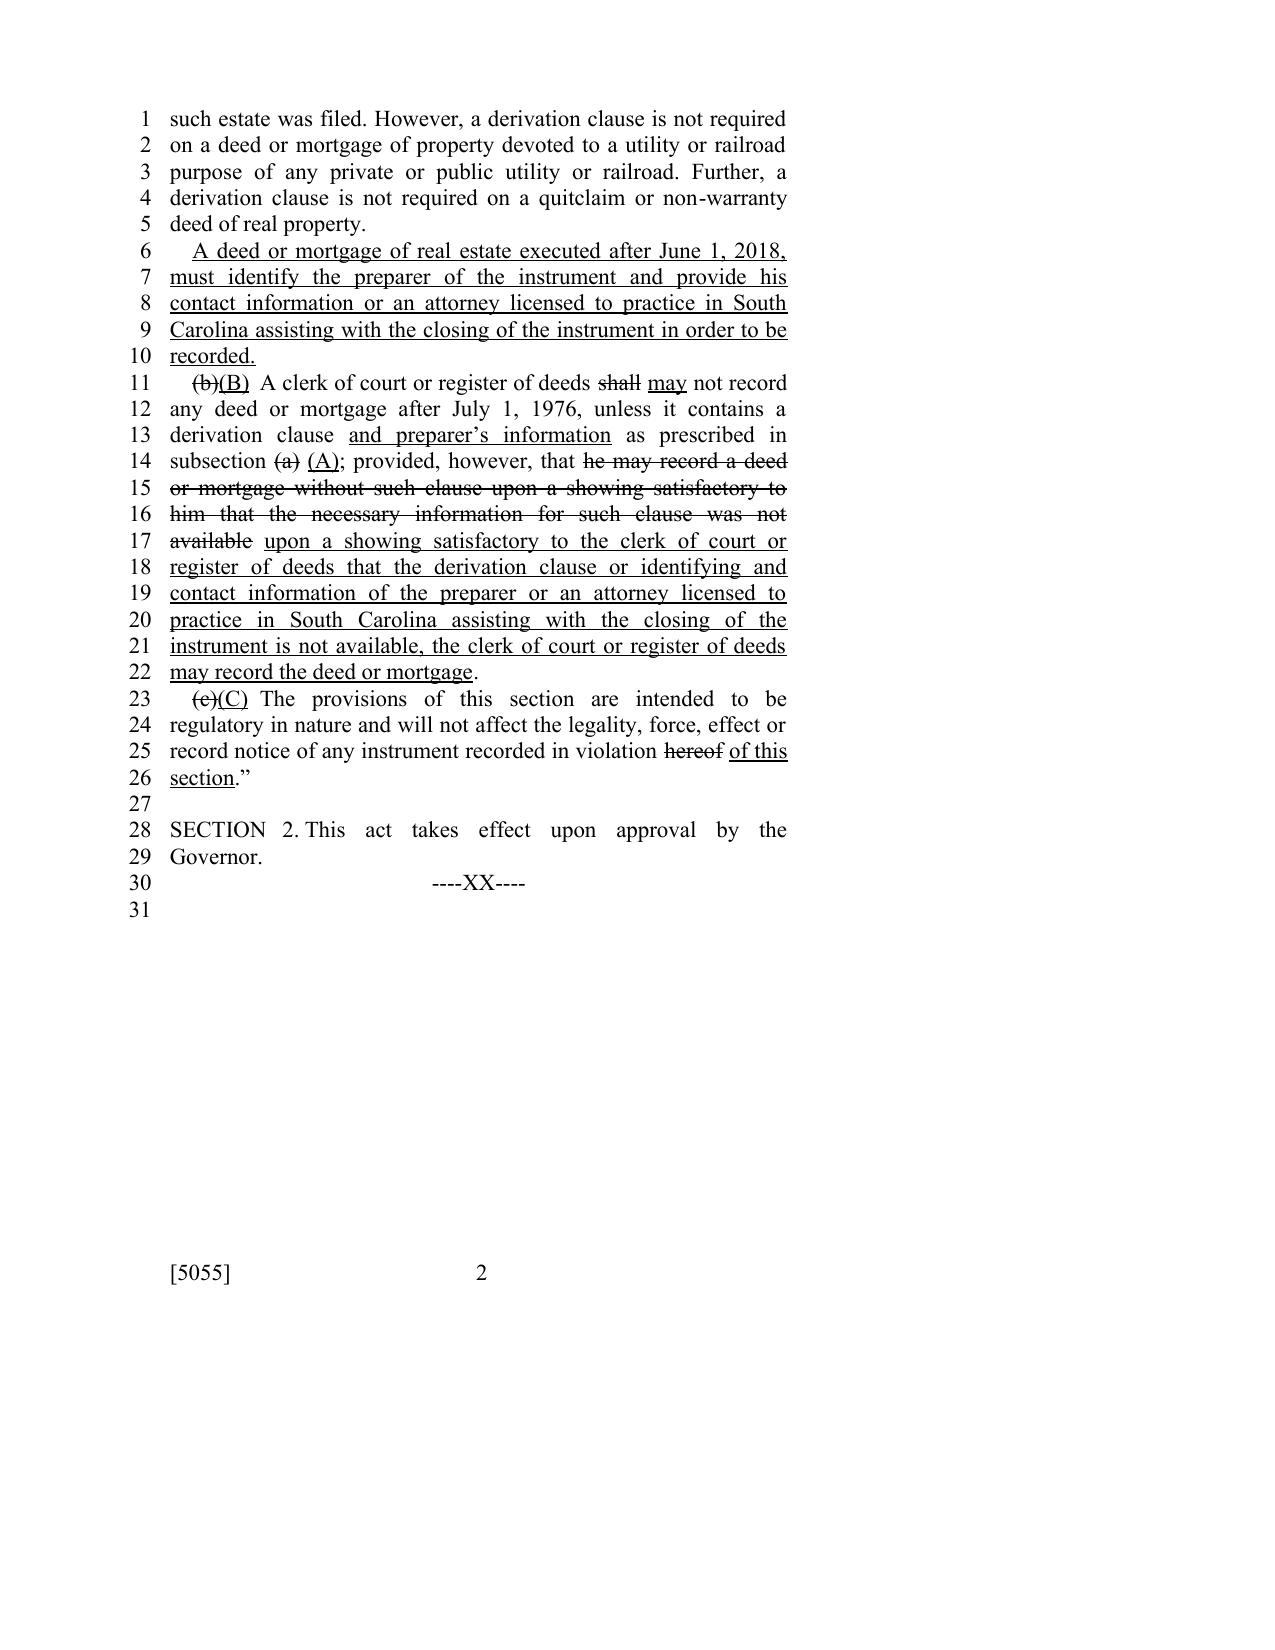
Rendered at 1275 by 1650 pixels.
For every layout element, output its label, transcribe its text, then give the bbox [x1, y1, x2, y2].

text (c)(C) The provisions of this section are intended to be regulatory in nature and will not affect the legality, force, effect or record notice of any instrument recorded in violation hereof of this section.” [169, 685, 787, 790]
text SECTION 2. This act takes effect upon approval by the Governor. [169, 817, 787, 869]
text (b)(B) A clerk of court or register of deeds shall may not record any deed or mortgage after July 1, 1976, unless it contains a derivation clause and preparer’s information as prescribed in subsection (a) (A); provided, however, that he may record a deed or mortgage without such clause upon a showing satisfactory to him that the necessary information for such clause was not available upon a showing satisfactory to the clerk of court or register of deeds that the derivation clause or identifying and contact information of the preparer or an attorney licensed to practice in South Carolina assisting with the closing of the instrument is not available, the clerk of court or register of deeds may record the deed or mortgage. [169, 368, 787, 488]
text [169, 105, 787, 237]
text A deed or mortgage of real estate executed after June 1, 2018, must identify the preparer of the instrument and provide his contact information or an attorney licensed to practice in South Carolina assisting with the closing of the instrument in order to be recorded. [169, 237, 787, 286]
text A deed or mortgage of real estate executed after June 1, 2018, must identify the preparer of the instrument and provide his contact information or an attorney licensed to practice in South Carolina assisting with the closing of the instrument in order to be recorded. [169, 313, 787, 339]
text ----XX---- [169, 869, 787, 896]
text A deed or mortgage of real estate executed after June 1, 2018, must identify the preparer of the instrument and provide his contact information or an attorney licensed to practice in South Carolina assisting with the closing of the instrument in order to be recorded. [169, 340, 787, 368]
